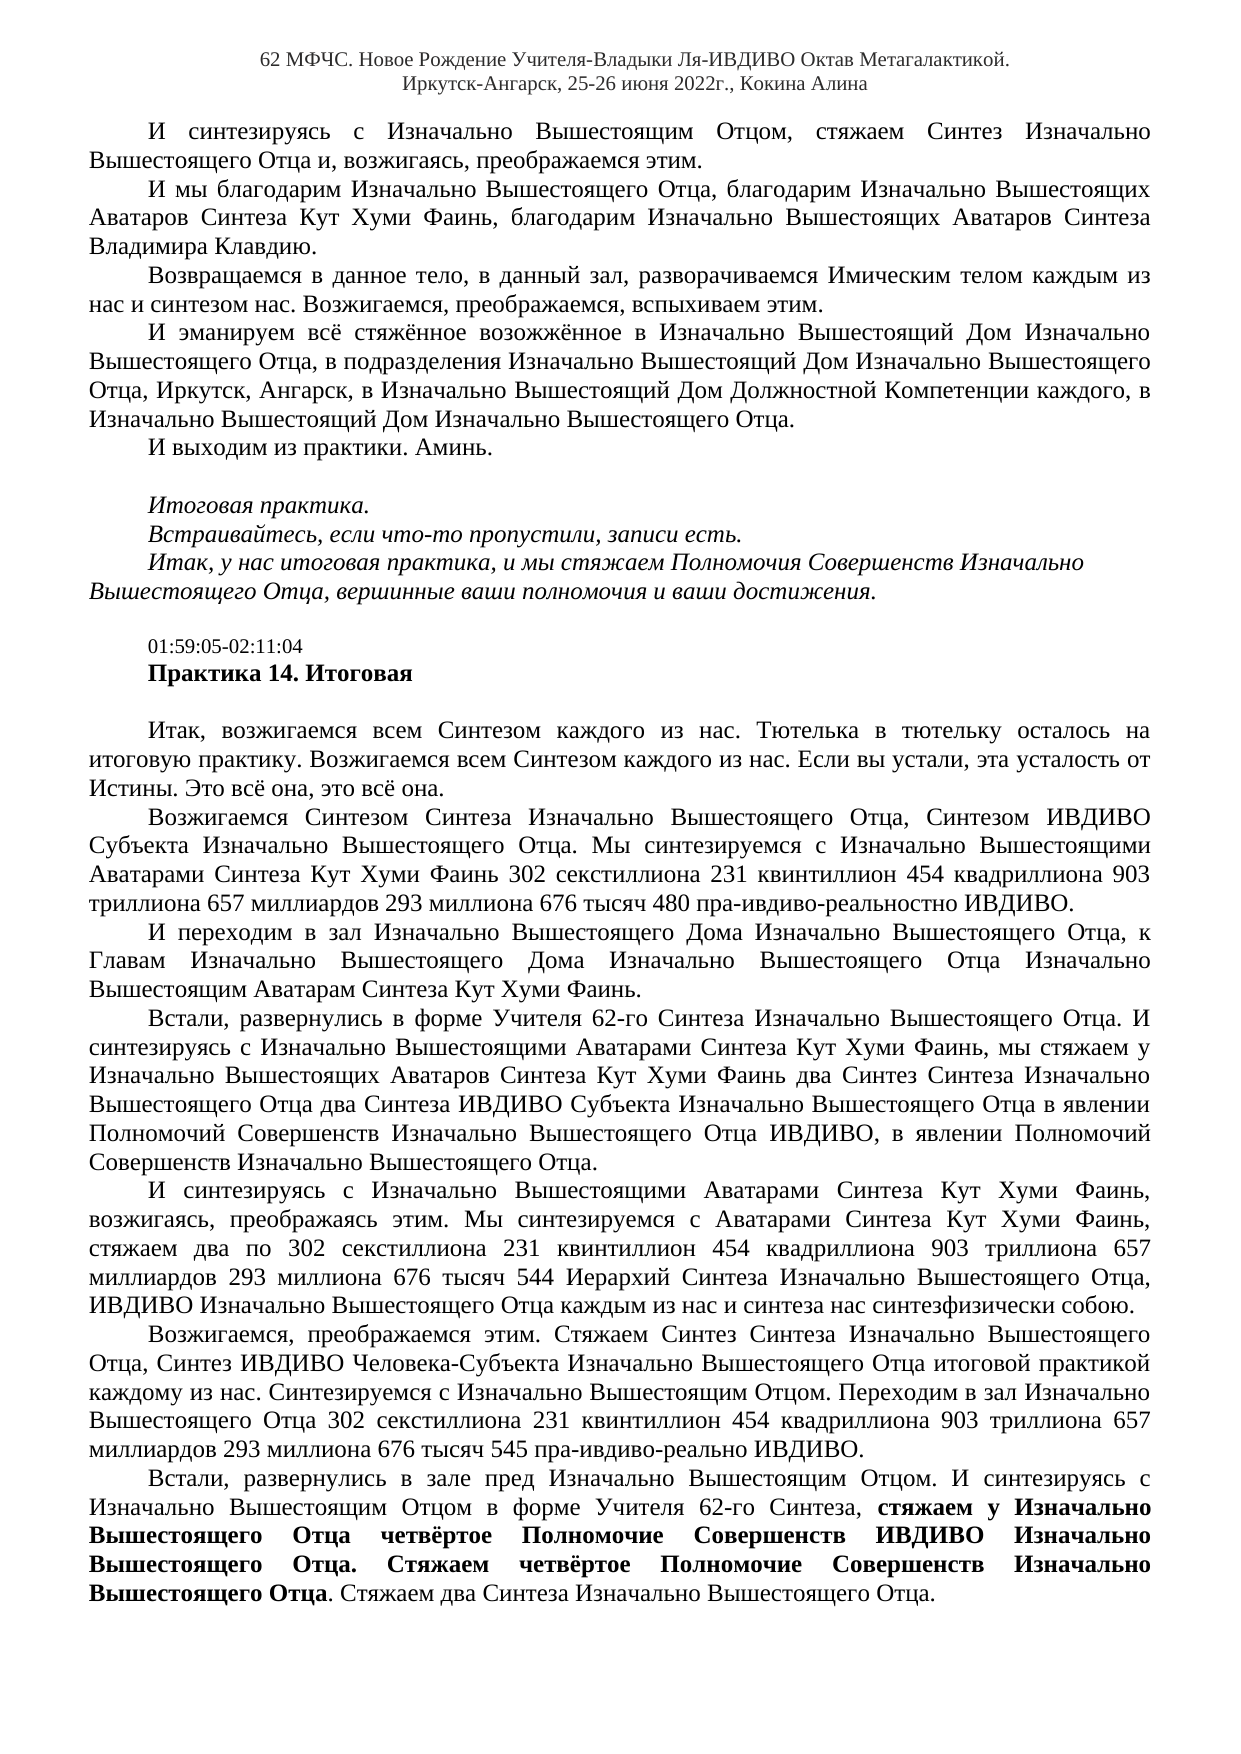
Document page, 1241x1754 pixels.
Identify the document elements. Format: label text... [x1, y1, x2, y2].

text И синтезируясь с Изначально Вышестоящим Отцом, стяжаем Синтез Изначально Вышестоящего Отца и, возжигаясь, преображаемся этим. [89, 116, 1152, 174]
text Встали, развернулись в зале пред Изначально Вышестоящим Отцом. И синтезируясь с Изначально Вышестоящим Отцом в форме Учителя 62-го Синтеза, стяжаем у Изначально Вышестоящего Отца четвёртое Полномочие Совершенств ИВДИВО Изначально Вышестоящего Отца. Стяжаем четвёртое Полномочие Совершенств Изначально Вышестоящего Отца. Стяжаем два Синтеза Изначально Вышестоящего Отца. [89, 1463, 1152, 1607]
text Итак, возжигаемся всем Синтезом каждого из нас. Тютелька в тютельку осталось на итоговую практику. Возжигаемся всем Синтезом каждого из нас. Если вы устали, эта усталость от Истины. Это всё она, это всё она. [89, 715, 1152, 802]
text Возжигаемся Синтезом Синтеза Изначально Вышестоящего Отца, Синтезом ИВДИВО Субъекта Изначально Вышестоящего Отца. Мы синтезируемся с Изначально Вышестоящими Аватарами Синтеза Кут Хуми Фаинь 302 секстиллиона 231 квинтиллион 454 квадриллиона 903 триллиона 657 миллиардов 293 миллиона 676 тысяч 480 пра-ивдиво-реальностно ИВДИВО. [89, 802, 1152, 917]
subtitle Практика 14. Итоговая [89, 658, 1152, 687]
text И выходим из практики. Аминь. [89, 432, 1152, 461]
text Итак, у нас итоговая практика, и мы стяжаем Полномочия Совершенств Изначально Вышестоящего Отца, вершинные ваши полномочия и ваши достижения. [89, 547, 1152, 605]
text Возвращаемся в данное тело, в данный зал, разворачиваемся Имическим телом каждым из нас и синтезом нас. Возжигаемся, преображаемся, вспыхиваем этим. [89, 260, 1152, 317]
text И переходим в зал Изначально Вышестоящего Дома Изначально Вышестоящего Отца, к Главам Изначально Вышестоящего Дома Изначально Вышестоящего Отца Изначально Вышестоящим Аватарам Синтеза Кут Хуми Фаинь. [89, 917, 1152, 1003]
text И синтезируясь с Изначально Вышестоящими Аватарами Синтеза Кут Хуми Фаинь, возжигаясь, преображаясь этим. Мы синтезируемся с Аватарами Синтеза Кут Хуми Фаинь, стяжаем два по 302 секстиллиона 231 квинтиллион 454 квадриллиона 903 триллиона 657 миллиардов 293 миллиона 676 тысяч 544 Иерархий Синтеза Изначально Вышестоящего Отца, ИВДИВО Изначально Вышестоящего Отца каждым из нас и синтеза нас синтезфизически собою. [89, 1175, 1152, 1319]
text Итоговая практика. [89, 490, 1152, 519]
text Возжигаемся, преображаемся этим. Стяжаем Синтез Синтеза Изначально Вышестоящего Отца, Синтез ИВДИВО Человека-Субъекта Изначально Вышестоящего Отца итоговой практикой каждому из нас. Синтезируемся с Изначально Вышестоящим Отцом. Переходим в зал Изначально Вышестоящего Отца 302 секстиллиона 231 квинтиллион 454 квадриллиона 903 триллиона 657 миллиардов 293 миллиона 676 тысяч 545 пра-ивдиво-реально ИВДИВО. [89, 1319, 1152, 1463]
text Встали, развернулись в форме Учителя 62-го Синтеза Изначально Вышестоящего Отца. И синтезируясь с Изначально Вышестоящими Аватарами Синтеза Кут Хуми Фаинь, мы стяжаем у Изначально Вышестоящих Аватаров Синтеза Кут Хуми Фаинь два Синтез Синтеза Изначально Вышестоящего Отца два Синтеза ИВДИВО Субъекта Изначально Вышестоящего Отца в явлении Полномочий Совершенств Изначально Вышестоящего Отца ИВДИВО, в явлении Полномочий Совершенств Изначально Вышестоящего Отца. [89, 1003, 1152, 1175]
text И мы благодарим Изначально Вышестоящего Отца, благодарим Изначально Вышестоящих Аватаров Синтеза Кут Хуми Фаинь, благодарим Изначально Вышестоящих Аватаров Синтеза Владимира Клавдию. [89, 174, 1152, 260]
text 01:59:05-02:11:04 [89, 634, 1152, 658]
text И эманируем всё стяжённое возожжённое в Изначально Вышестоящий Дом Изначально Вышестоящего Отца, в подразделения Изначально Вышестоящий Дом Изначально Вышестоящего Отца, Иркутск, Ангарск, в Изначально Вышестоящий Дом Должностной Компетенции каждого, в Изначально Вышестоящий Дом Изначально Вышестоящего Отца. [89, 317, 1152, 432]
text Встраивайтесь, если что-то пропустили, записи есть. [89, 519, 1152, 547]
